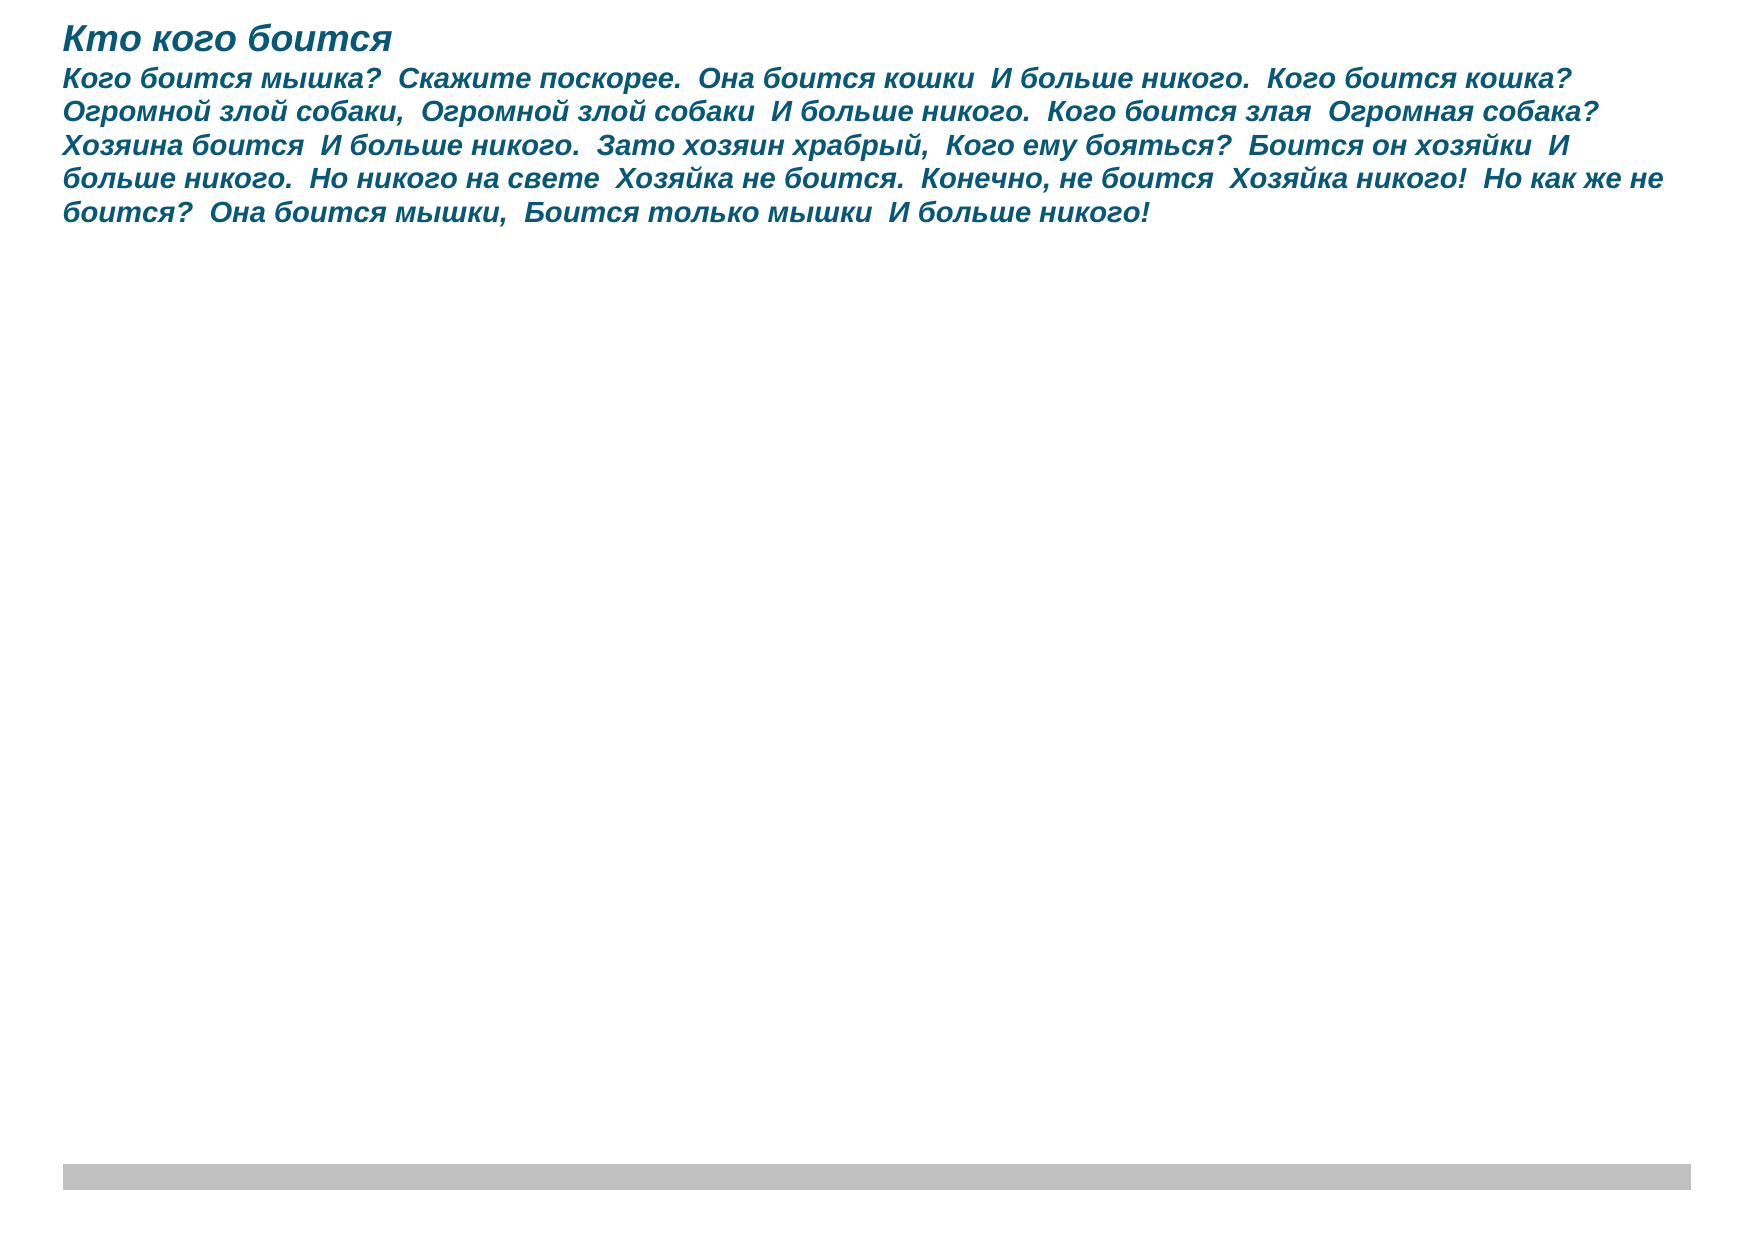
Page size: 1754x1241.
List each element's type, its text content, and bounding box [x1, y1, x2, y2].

subtitle Кто кого боится [62, 17, 1691, 60]
text Кого боится мышка? [62, 61, 1691, 228]
